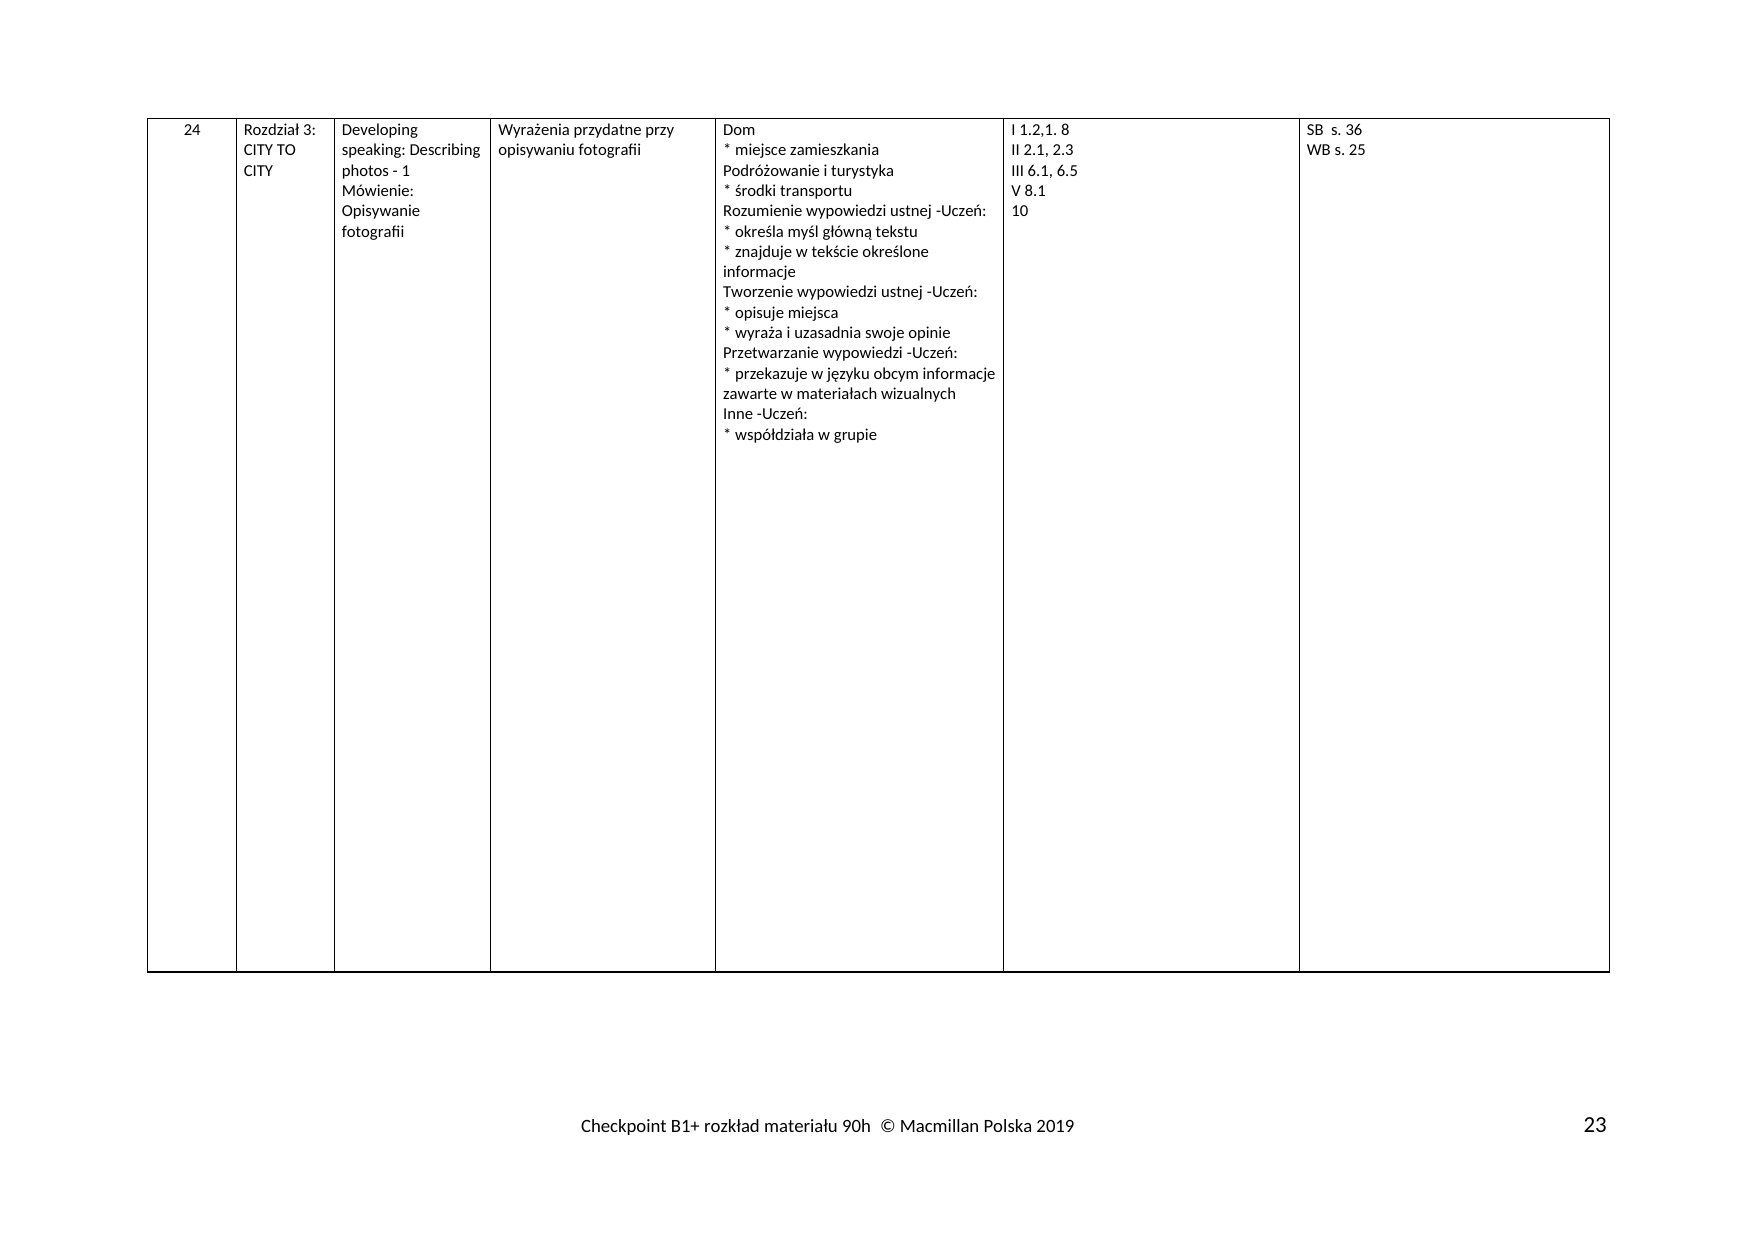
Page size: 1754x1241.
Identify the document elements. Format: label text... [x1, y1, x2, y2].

table_cell I 1.2,1. 8 II 2.1, 2.3 III 6.1, 6.5 V 8.1 10 [1004, 119, 1299, 971]
table_cell Developing speaking: Describing photos - 1 Mówienie: Opisywanie fotografii [335, 119, 490, 971]
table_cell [237, 119, 334, 971]
table_cell 24 [148, 119, 236, 971]
table_cell Wyrażenia przydatne przy opisywaniu fotografii [491, 119, 715, 971]
table_cell Dom * miejsce zamieszkania Podróżowanie i turystyka * środki transportu Rozumienie wypowiedzi ustnej -Uczeń: * określa myśl główną tekstu * znajduje w tekście określone informacje Tworzenie wypowiedzi ustnej -Uczeń: * opisuje miejsca * wyraża i uzasadnia swoje opinie Przetwarzanie wypowiedzi -Uczeń: * przekazuje w języku obcym informacje zawarte w materiałach wizualnych Inne -Uczeń: * współdziała w grupie [716, 119, 1003, 971]
table_cell SB s. 36 WB s. 25 [1300, 119, 1609, 971]
